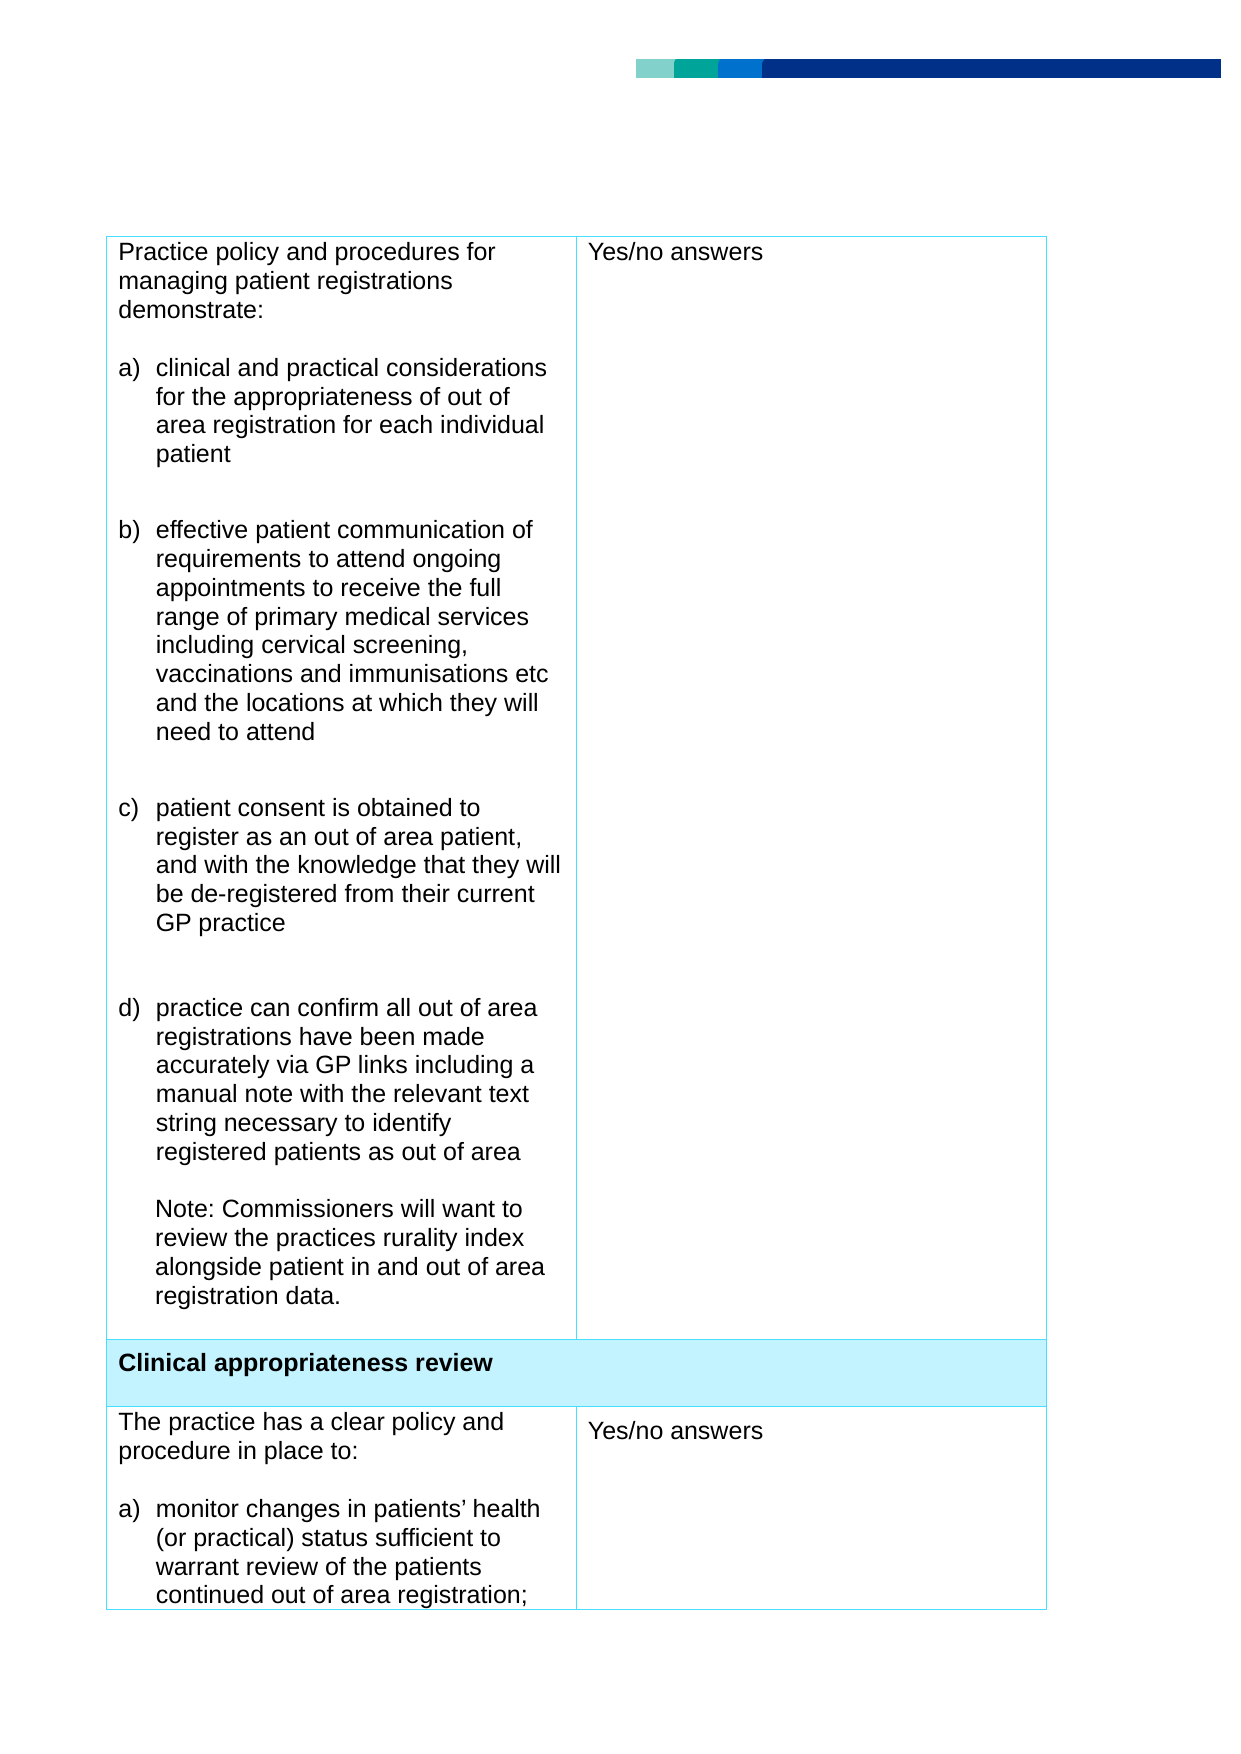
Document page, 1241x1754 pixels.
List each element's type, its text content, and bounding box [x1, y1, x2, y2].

table_cell Yes/no answers [577, 1407, 1046, 1609]
table_cell Yes/no answers [577, 237, 1046, 1338]
table_cell Clinical appropriateness review [107, 1340, 1046, 1406]
table_cell Practice policy and procedures for managing patient registrations demonstrate: clinical and practical considerations for the appropriateness of out of area registration for each individual patient effective patient communication of requirements to attend ongoing appointments to receive the full range of primary medical services including cervical screening, vaccinations and immunisations etc and the locations at which they will need to attend patient consent is obtained to register as an out of area patient, and with the knowledge that they will be de-registered from their current GP practice practice can confirm all out of area registrations have been made accurately via GP links including a manual note with the relevant text string necessary to identify registered patients as out of area Note: Commissioners will want to review the practices rurality index alongside patient in and out of area registration data. [107, 237, 576, 1338]
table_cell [107, 1407, 576, 1609]
